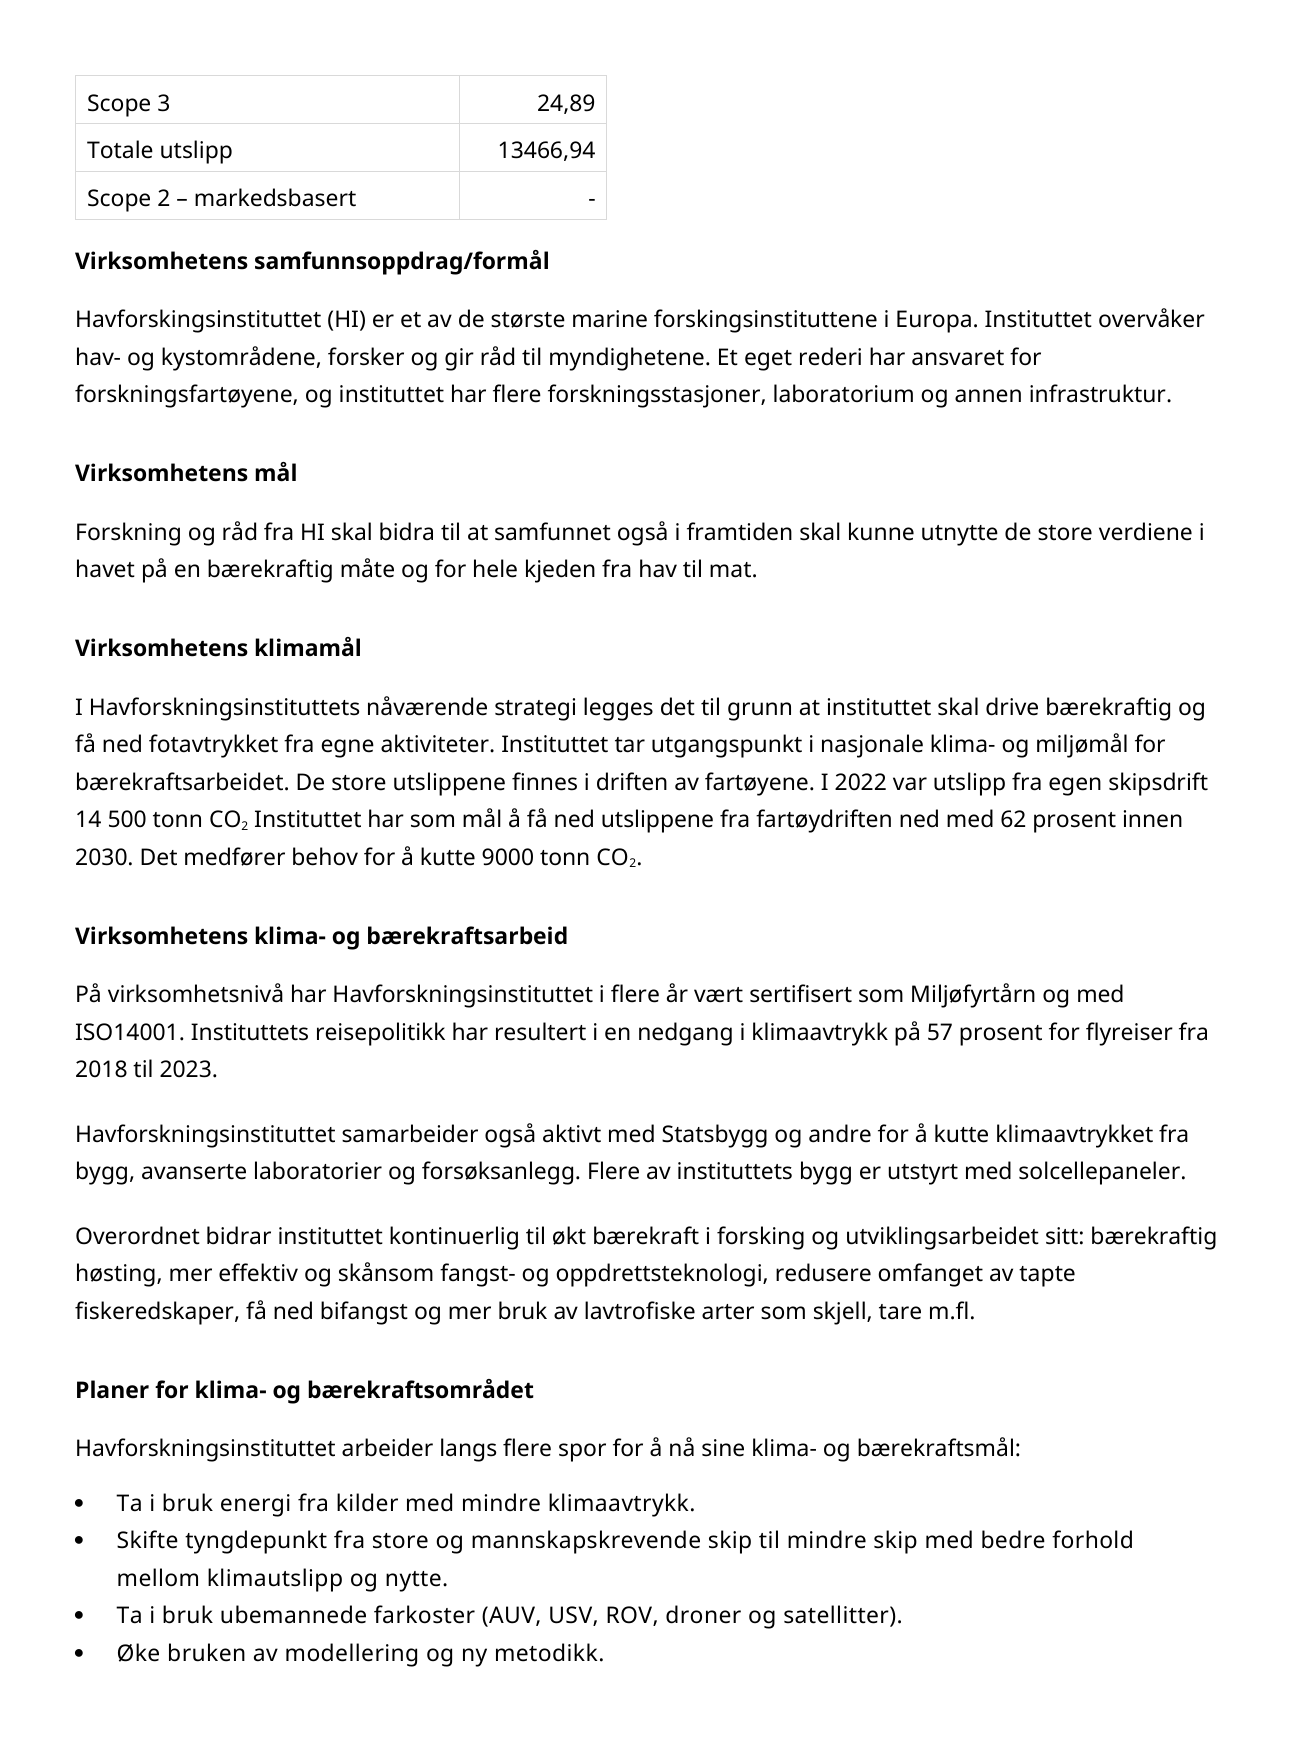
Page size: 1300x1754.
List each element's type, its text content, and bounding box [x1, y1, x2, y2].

text I Havforskningsinstituttets nåværende strategi legges det til grunn at instituttet skal drive bærekraftig og få ned fotavtrykket fra egne aktiviteter. Instituttet tar utgangspunkt i nasjonale klima- og miljømål for bærekraftsarbeidet. De store utslippene finnes i driften av fartøyene. I 2022 var utslipp fra egen skipsdrift 14 500 tonn CO2 Instituttet har som mål å få ned utslippene fra fartøydriften ned med 62 prosent innen 2030. Det medfører behov for å kutte 9000 tonn CO2. [75, 691, 1224, 872]
text Havforskingsinstituttet (HI) er et av de største marine forskingsinstituttene i Europa. Instituttet overvåker hav- og kystområdene, forsker og gir råd til myndighetene. Et eget rederi har ansvaret for forskningsfartøyene, og instituttet har flere forskningsstasjoner, laboratorium og annen infrastruktur. [75, 303, 1224, 409]
table_cell 13466,94 [460, 124, 606, 171]
table_cell 24,89 [460, 76, 606, 123]
text Virksomhetens klimamål [75, 632, 1224, 663]
list Skifte tyngdepunkt fra store og mannskapskrevende skip til mindre skip med bedre forhold mellom klimautslipp og nytte. [75, 1524, 1224, 1593]
text Havforskningsinstituttet samarbeider også aktivt med Statsbygg og andre for å kutte klimaavtrykket fra bygg, avanserte laboratorier og forsøksanlegg. Flere av instituttets bygg er utstyrt med solcellepaneler. [75, 1118, 1224, 1186]
text Virksomhetens klima- og bærekraftsarbeid [75, 920, 1224, 951]
text På virksomhetsnivå har Havforskningsinstituttet i flere år vært sertifisert som Miljøfyrtårn og med ISO14001. Instituttets reisepolitikk har resultert i en nedgang i klimaavtrykk på 57 prosent for flyreiser fra 2018 til 2023. [75, 978, 1224, 1084]
text Havforskningsinstituttet arbeider langs flere spor for å nå sine klima- og bærekraftsmål: [75, 1432, 1224, 1463]
text Virksomhetens mål [75, 457, 1224, 488]
text Overordnet bidrar instituttet kontinuerlig til økt bærekraft i forsking og utviklingsarbeidet sitt: bærekraftig høsting, mer effektiv og skånsom fangst- og oppdrettsteknologi, redusere omfanget av tapte fiskeredskaper, få ned bifangst og mer bruk av lavtrofiske arter som skjell, tare m.fl. [75, 1220, 1224, 1326]
text Virksomhetens samfunnsoppdrag/formål [75, 245, 1224, 276]
table_cell Scope 3 [76, 76, 459, 123]
table_cell Totale utslipp [76, 124, 459, 171]
list Ta i bruk ubemannede farkoster (AUV, USV, ROV, droner og satellitter). [75, 1599, 1224, 1630]
text Planer for klima- og bærekraftsområdet [75, 1374, 1224, 1405]
list Ta i bruk energi fra kilder med mindre klimaavtrykk. [75, 1486, 1224, 1518]
table_cell Scope 2 – markedsbasert [76, 172, 459, 219]
text Forskning og råd fra HI skal bidra til at samfunnet også i framtiden skal kunne utnytte de store verdiene i havet på en bærekraftig måte og for hele kjeden fra hav til mat. [75, 516, 1224, 584]
table_cell - [460, 172, 606, 219]
list Øke bruken av modellering og ny metodikk. [75, 1636, 1224, 1668]
